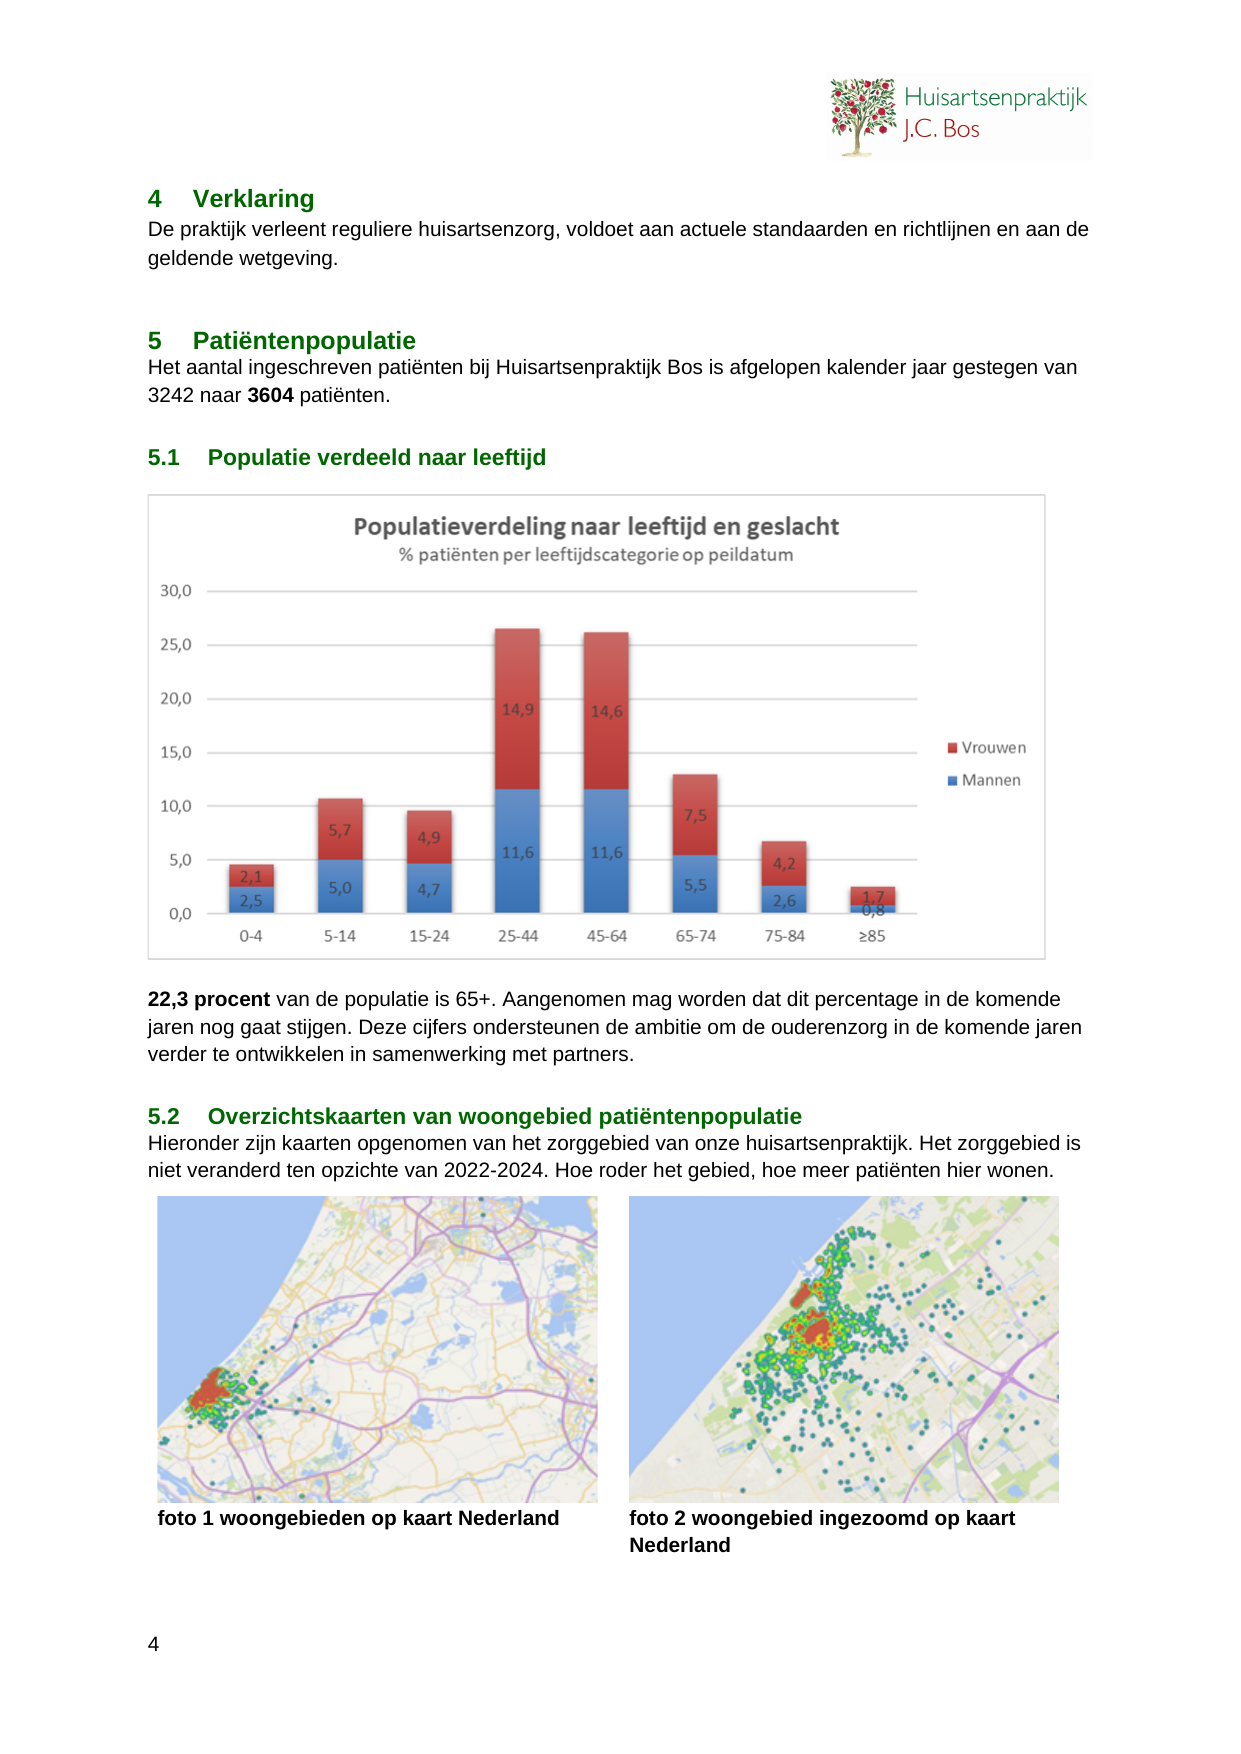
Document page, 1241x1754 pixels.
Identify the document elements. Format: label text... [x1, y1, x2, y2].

picture [157, 1196, 598, 1503]
subtitle Populatie verdeeld naar leeftijd [148, 442, 1093, 471]
text Hieronder zijn kaarten opgenomen van het zorggebied van onze huisartsenpraktijk. Het zorggebied is niet veranderd ten opzichte van 2022-2024. Hoe roder het gebied, hoe meer patiënten hier wonen. [148, 1131, 1093, 1182]
text Het aantal ingeschreven patiënten bij Huisartsenpraktijk Bos is afgelopen kalender jaar gestegen van 3242 naar 3604 patiënten. [148, 355, 1093, 406]
table_header foto 2 woongebied ingezoomd op kaart Nederland [619, 1186, 1076, 1588]
subtitle Verklaring [148, 184, 1093, 213]
picture [826, 73, 1093, 161]
picture [147, 494, 1046, 960]
subtitle Overzichtskaarten van woongebied patiëntenpopulatie [148, 1101, 1093, 1131]
table_header foto 1 woongebieden op kaart Nederland [147, 1186, 619, 1588]
picture [629, 1196, 1059, 1503]
subtitle Patiëntenpopulatie [148, 326, 1093, 355]
text 22,3 procent van de populatie is 65+. Aangenomen mag worden dat dit percentage in de komende jaren nog gaat stijgen. Deze cijfers ondersteunen de ambitie om de ouderenzorg in de komende jaren verder te ontwikkelen in samenwerking met partners. [148, 987, 1093, 1066]
text De praktijk verleent reguliere huisartsenzorg, voldoet aan actuele standaarden en richtlijnen en aan de geldende wetgeving. [148, 213, 1093, 272]
